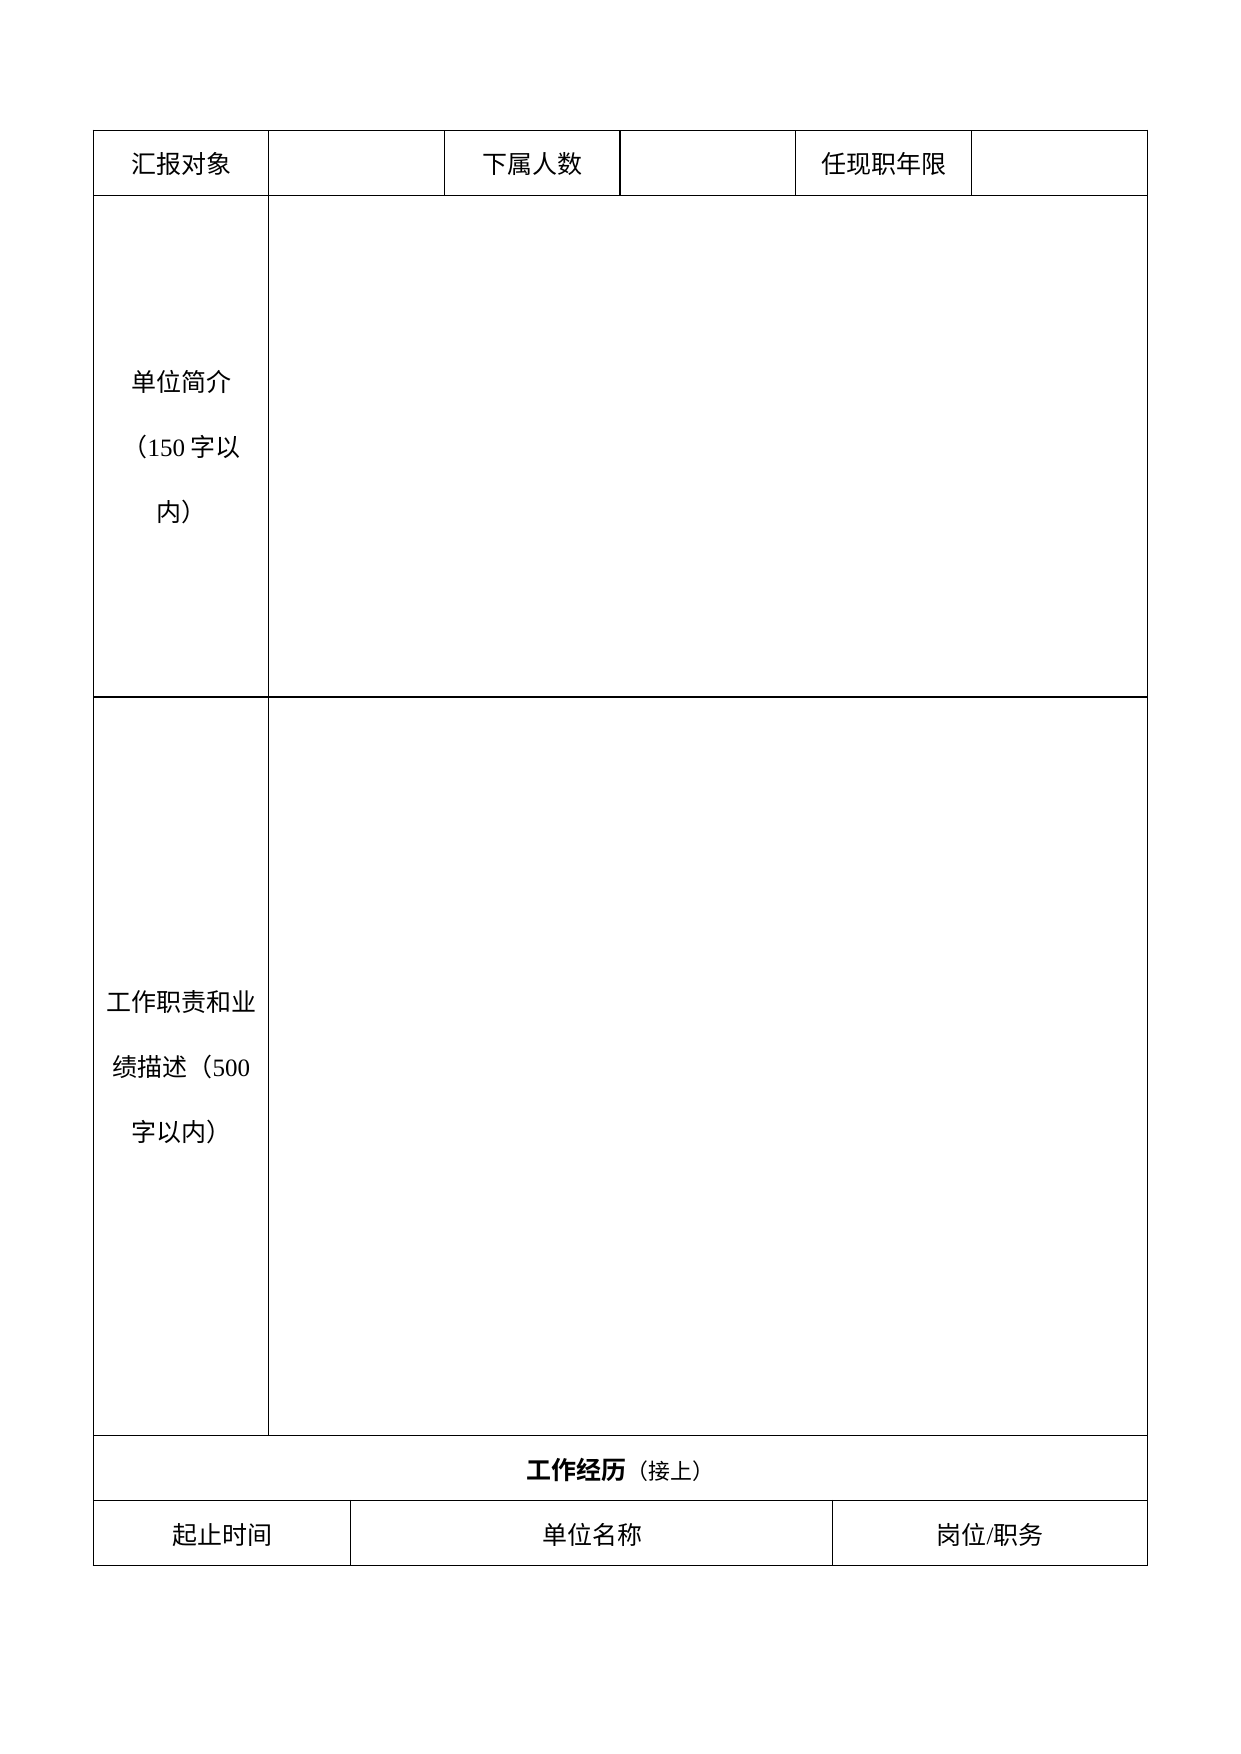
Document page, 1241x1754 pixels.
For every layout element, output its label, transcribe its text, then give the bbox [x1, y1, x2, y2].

table_cell [269, 196, 1147, 696]
table_cell 工作职责和业绩描述（500字以内） [94, 698, 268, 1435]
table_cell 岗位/职务 [833, 1501, 1147, 1565]
table_cell [621, 131, 795, 194]
table_cell [269, 698, 1147, 1435]
table_cell 工作经历（接上） [94, 1436, 1147, 1500]
table_cell [269, 131, 444, 194]
table_cell 单位名称 [351, 1501, 832, 1565]
table_cell 单位简介 （150字以内） [94, 196, 268, 696]
table_cell 汇报对象 [94, 131, 268, 194]
table_cell 起止时间 [94, 1501, 350, 1565]
table_cell 下属人数 [445, 131, 619, 194]
table_cell 任现职年限 [796, 131, 971, 194]
table_cell [972, 131, 1147, 194]
